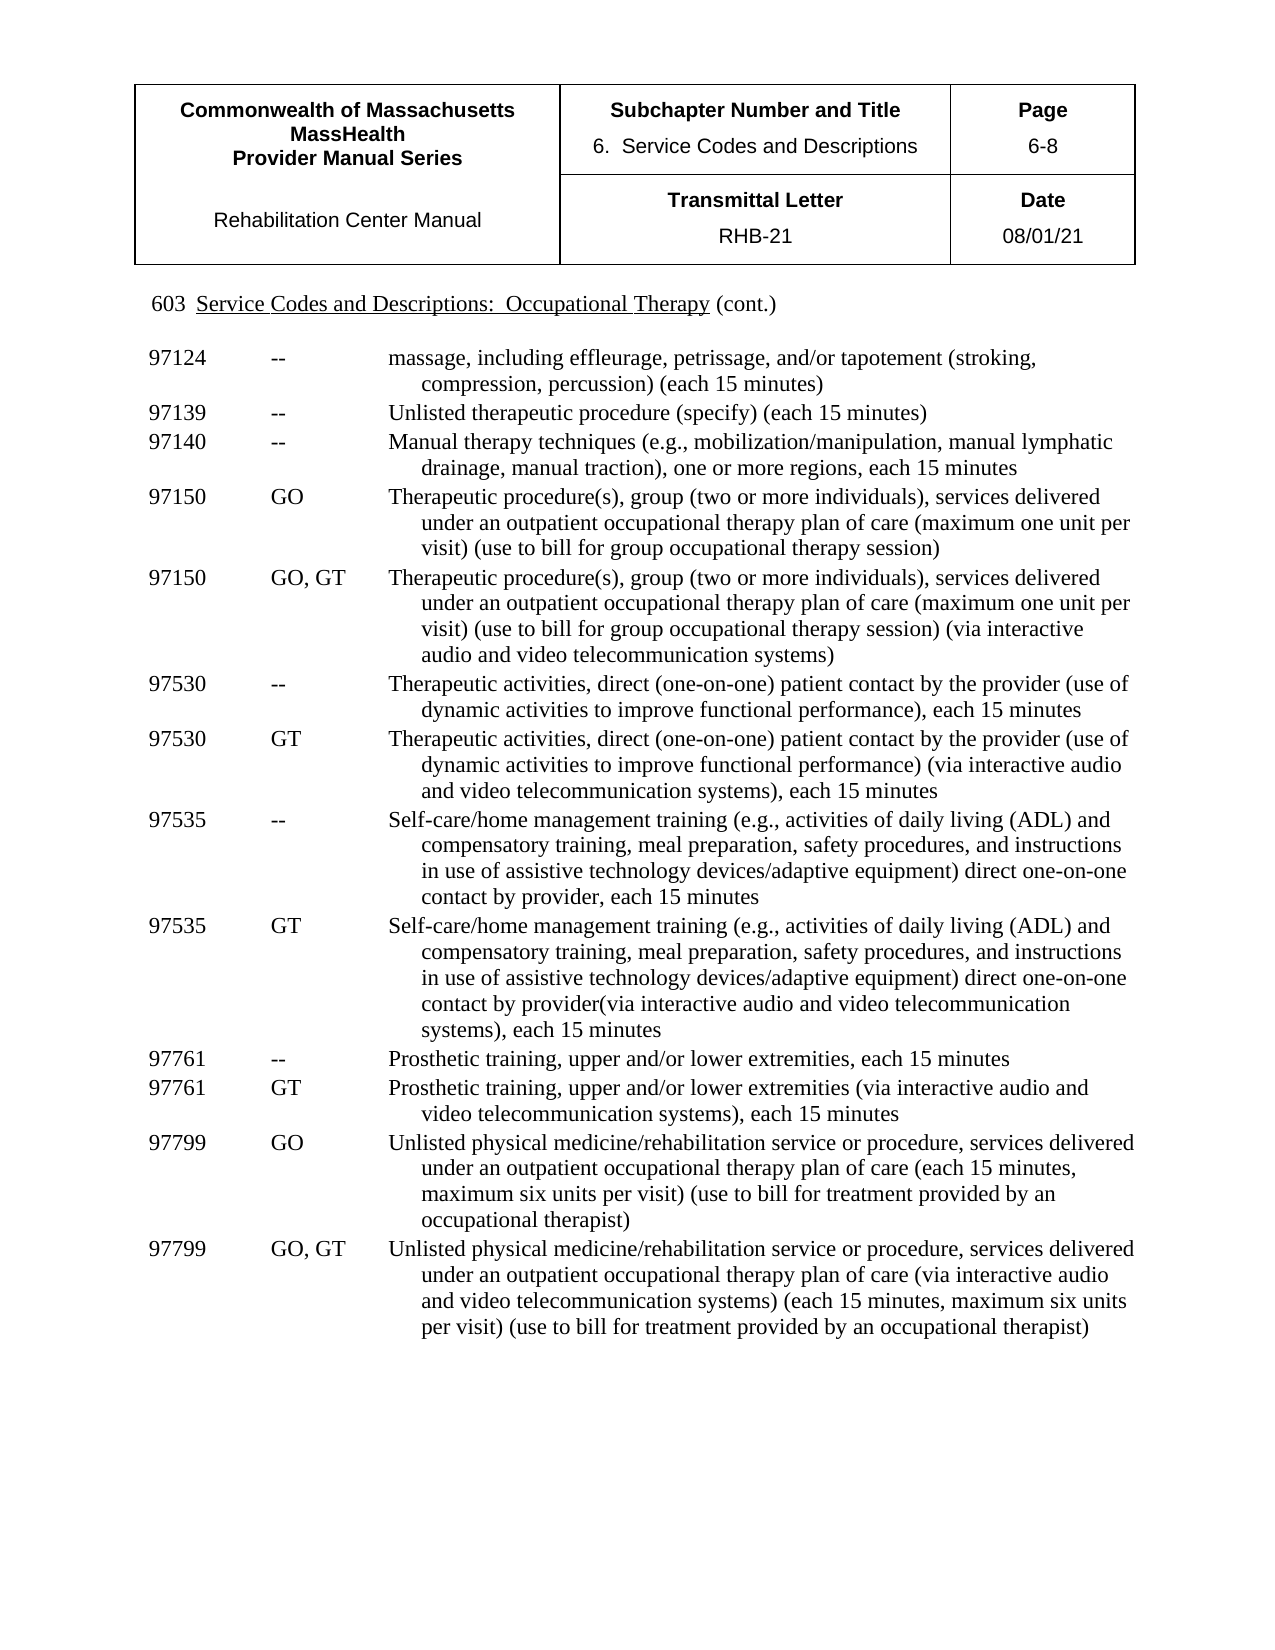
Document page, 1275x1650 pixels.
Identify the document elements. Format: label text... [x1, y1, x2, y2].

text 97139 -- Unlisted therapeutic procedure (specify) (each 15 minutes) [149, 399, 1140, 425]
table_cell Date 08/01/21 [951, 175, 1134, 264]
text 97535 -- Self-care/home management training (e.g., activities of daily living (ADL) and compensatory training, meal preparation, safety procedures, and instructions in use of assistive technology devices/adaptive equipment) direct one-on-one contact by provider, each 15 minutes [149, 806, 1140, 910]
text 97150 GO Therapeutic procedure(s), group (two or more individuals), services delivered under an outpatient occupational therapy plan of care (maximum one unit per visit) (use to bill for group occupational therapy session) [149, 483, 1140, 561]
text 97799 GO, GT Unlisted physical medicine/rehabilitation service or procedure, services delivered under an outpatient occupational therapy plan of care (via interactive audio and video telecommunication systems) (each 15 minutes, maximum six units per visit) (use to bill for treatment provided by an occupational therapist) [149, 1236, 1140, 1339]
table_header Page 6-8 [951, 85, 1134, 174]
text 603 Service Codes and Descriptions: Occupational Therapy (cont.) [151, 289, 1140, 315]
text 97140 -- Manual therapy techniques (e.g., mobilization/manipulation, manual lymphatic drainage, manual traction), one or more regions, each 15 minutes [149, 429, 1140, 480]
text 97761 GT Prosthetic training, upper and/or lower extremities (via interactive audio and video telecommunication systems), each 15 minutes [149, 1074, 1140, 1126]
table_cell Transmittal Letter RHB-21 [561, 175, 950, 264]
text 97535 GT Self-care/home management training (e.g., activities of daily living (ADL) and compensatory training, meal preparation, safety procedures, and instructions in use of assistive technology devices/adaptive equipment) direct one-on-one contact by provider(via interactive audio and video telecommunication systems), each 15 minutes [149, 913, 1140, 1042]
table_header Subchapter Number and Title 6. Service Codes and Descriptions [561, 85, 950, 174]
text 97530 -- Therapeutic activities, direct (one-on-one) patient contact by the provider (use of dynamic activities to improve functional performance), each 15 minutes [149, 671, 1140, 722]
text 97761 -- Prosthetic training, upper and/or lower extremities, each 15 minutes [149, 1045, 1140, 1071]
text 97799 GO Unlisted physical medicine/rehabilitation service or procedure, services delivered under an outpatient occupational therapy plan of care (each 15 minutes, maximum six units per visit) (use to bill for treatment provided by an occupational therapist) [149, 1129, 1140, 1233]
text 97124 -- massage, including effleurage, petrissage, and/or tapotement (stroking, compression, percussion) (each 15 minutes) [149, 345, 1140, 396]
text 97150 GO, GT Therapeutic procedure(s), group (two or more individuals), services delivered under an outpatient occupational therapy plan of care (maximum one unit per visit) (use to bill for group occupational therapy session) (via interactive audio and video telecommunication systems) [149, 564, 1140, 668]
table_header Commonwealth of Massachusetts MassHealth Provider Manual Series [136, 85, 559, 174]
text 97530 GT Therapeutic activities, direct (one-on-one) patient contact by the provider (use of dynamic activities to improve functional performance) (via interactive audio and video telecommunication systems), each 15 minutes [149, 726, 1140, 803]
table_cell Rehabilitation Center Manual [136, 174, 559, 264]
